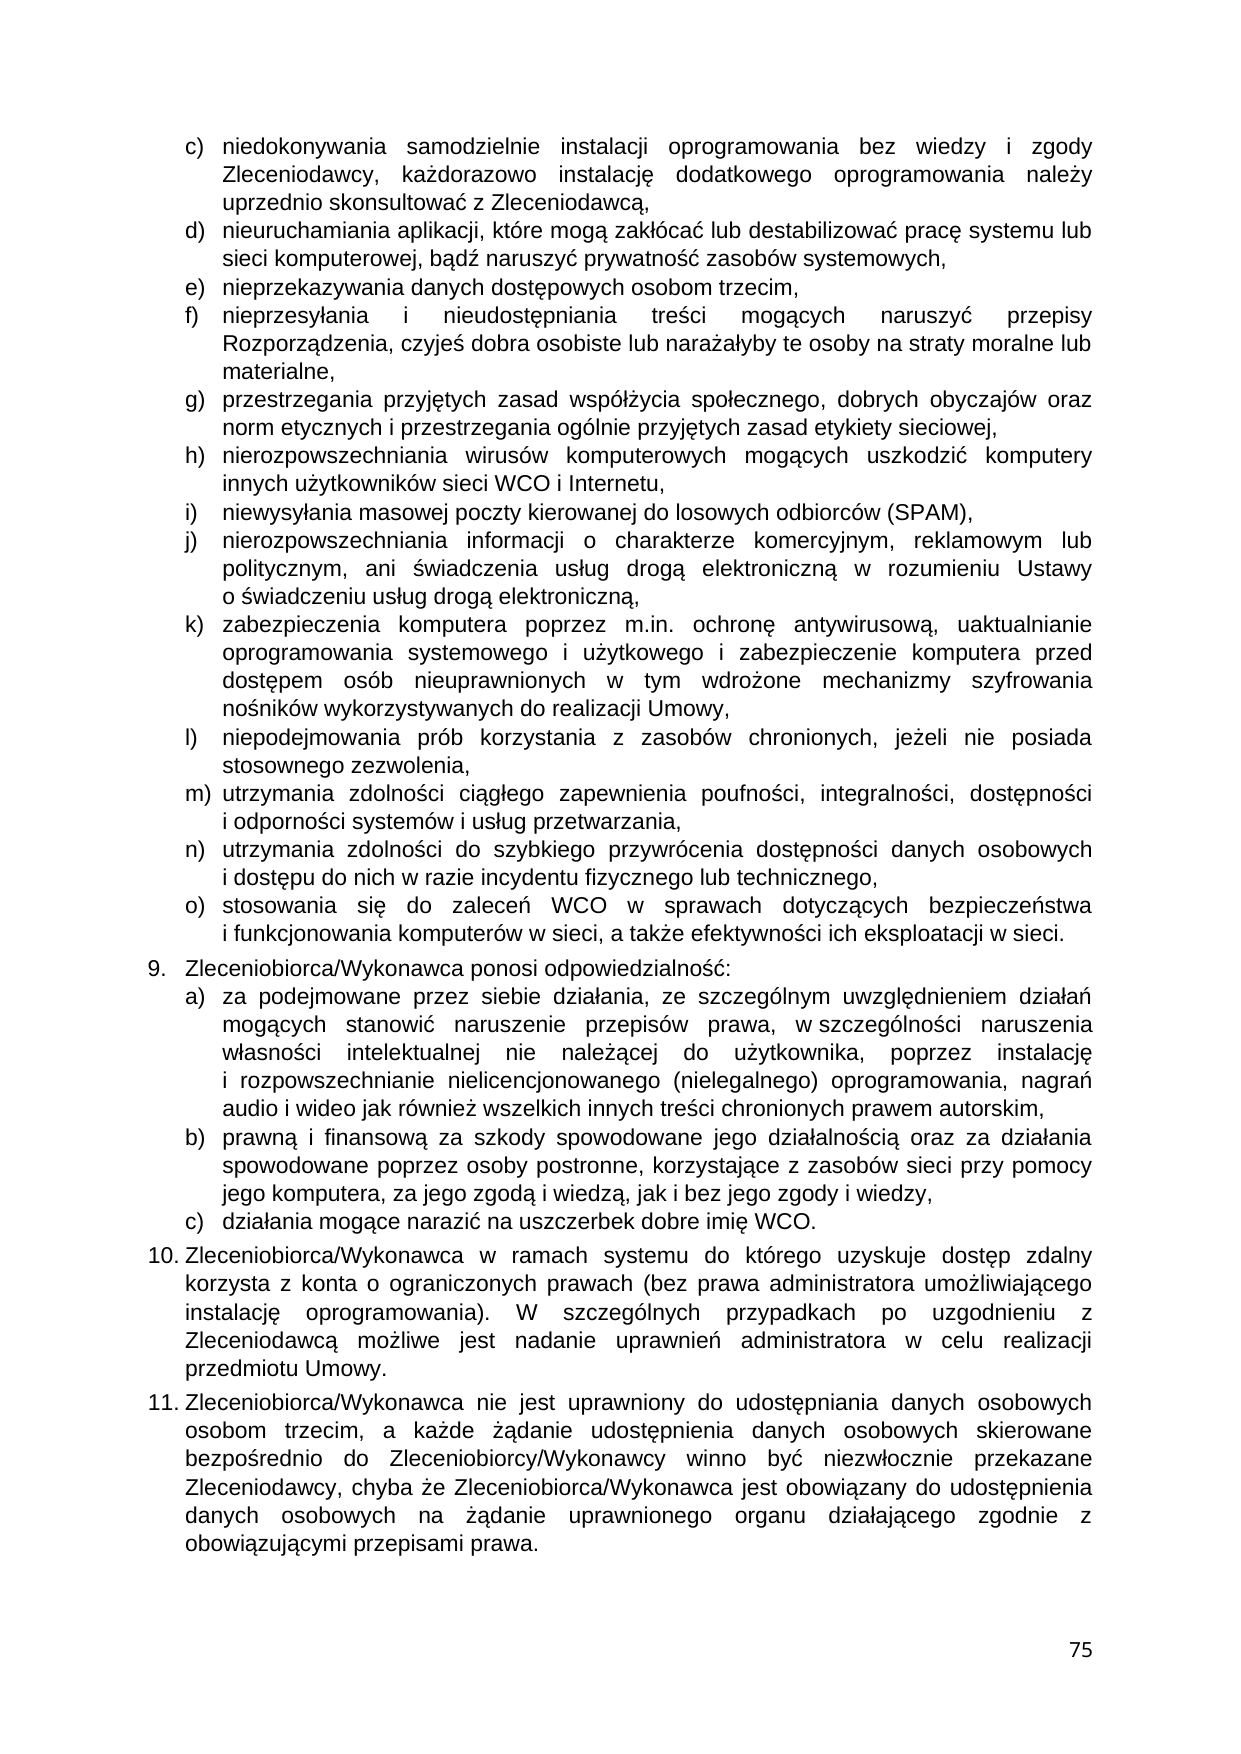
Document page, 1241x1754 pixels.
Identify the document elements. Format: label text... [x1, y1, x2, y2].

list Zleceniobiorca/Wykonawca ponosi odpowiedzialność: [147, 955, 1093, 981]
list prawną i finansową za szkody spowodowane jego działalnością oraz za działania spowodowane poprzez osoby postronne, korzystające z zasobów sieci przy pomocy jego komputera, za jego zgodą i wiedzą, jak i bez jego zgody i wiedzy, [185, 1123, 1093, 1206]
list zabezpieczenia komputera poprzez m.in. ochronę antywirusową, uaktualnianie oprogramowania systemowego i użytkowego i zabezpieczenie komputera przed dostępem osób nieuprawnionych w tym wdrożone mechanizmy szyfrowania nośników wykorzystywanych do realizacji Umowy, [185, 611, 1093, 722]
list za podejmowane przez siebie działania, ze szczególnym uwzględnieniem działań mogących stanowić naruszenie przepisów prawa, w szczególności naruszenia własności intelektualnej nie należącej do użytkownika, poprzez instalację i rozpowszechnianie nielicencjonowanego (nielegalnego) oprogramowania, nagrań audio i wideo jak również wszelkich innych treści chronionych prawem autorskim, [185, 983, 1093, 1122]
list nierozpowszechniania wirusów komputerowych mogących uszkodzić komputery innych użytkowników sieci WCO i Internetu, [185, 442, 1093, 497]
list przestrzegania przyjętych zasad współżycia społecznego, dobrych obyczajów oraz norm etycznych i przestrzegania ogólnie przyjętych zasad etykiety sieciowej, [185, 386, 1093, 441]
list działania mogące narazić na uszczerbek dobre imię WCO. [185, 1208, 1093, 1234]
list stosowania się do zaleceń WCO w sprawach dotyczących bezpieczeństwa i funkcjonowania komputerów w sieci, a także efektywności ich eksploatacji w sieci. [185, 892, 1093, 947]
list nieuruchamiania aplikacji, które mogą zakłócać lub destabilizować pracę systemu lub sieci komputerowej, bądź naruszyć prywatność zasobów systemowych, [185, 217, 1093, 272]
list nieprzesyłania i nieudostępniania treści mogących naruszyć przepisy Rozporządzenia, czyjeś dobra osobiste lub narażałyby te osoby na straty moralne lub materialne, [185, 302, 1093, 384]
list utrzymania zdolności do szybkiego przywrócenia dostępności danych osobowych i dostępu do nich w razie incydentu fizycznego lub technicznego, [185, 836, 1093, 891]
list Zleceniobiorca/Wykonawca nie jest uprawniony do udostępniania danych osobowych osobom trzecim, a każde żądanie udostępnienia danych osobowych skierowane bezpośrednio do Zleceniobiorcy/Wykonawcy winno być niezwłocznie przekazane Zleceniodawcy, chyba że Zleceniobiorca/Wykonawca jest obowiązany do udostępnienia danych osobowych na żądanie uprawnionego organu działającego zgodnie z obowiązującymi przepisami prawa. [148, 1389, 1093, 1556]
list niepodejmowania prób korzystania z zasobów chronionych, jeżeli nie posiada stosownego zezwolenia, [185, 723, 1093, 778]
list utrzymania zdolności ciągłego zapewnienia poufności, integralności, dostępności i odporności systemów i usług przetwarzania, [185, 780, 1093, 834]
list Zleceniobiorca/Wykonawca w ramach systemu do którego uzyskuje dostęp zdalny korzysta z konta o ograniczonych prawach (bez prawa administratora umożliwiającego instalację oprogramowania). W szczególnych przypadkach po uzgodnieniu z Zleceniodawcą możliwe jest nadanie uprawnień administratora w celu realizacji przedmiotu Umowy. [148, 1242, 1093, 1381]
list niewysyłania masowej poczty kierowanej do losowych odbiorców (SPAM), [185, 498, 1093, 525]
list niedokonywania samodzielnie instalacji oprogramowania bez wiedzy i zgody Zleceniodawcy, każdorazowo instalację dodatkowego oprogramowania należy uprzednio skonsultować z Zleceniodawcą, [185, 133, 1093, 216]
list nierozpowszechniania informacji o charakterze komercyjnym, reklamowym lub politycznym, ani świadczenia usług drogą elektroniczną w rozumieniu Ustawy o świadczeniu usług drogą elektroniczną, [185, 527, 1093, 609]
list nieprzekazywania danych dostępowych osobom trzecim, [185, 273, 1093, 300]
